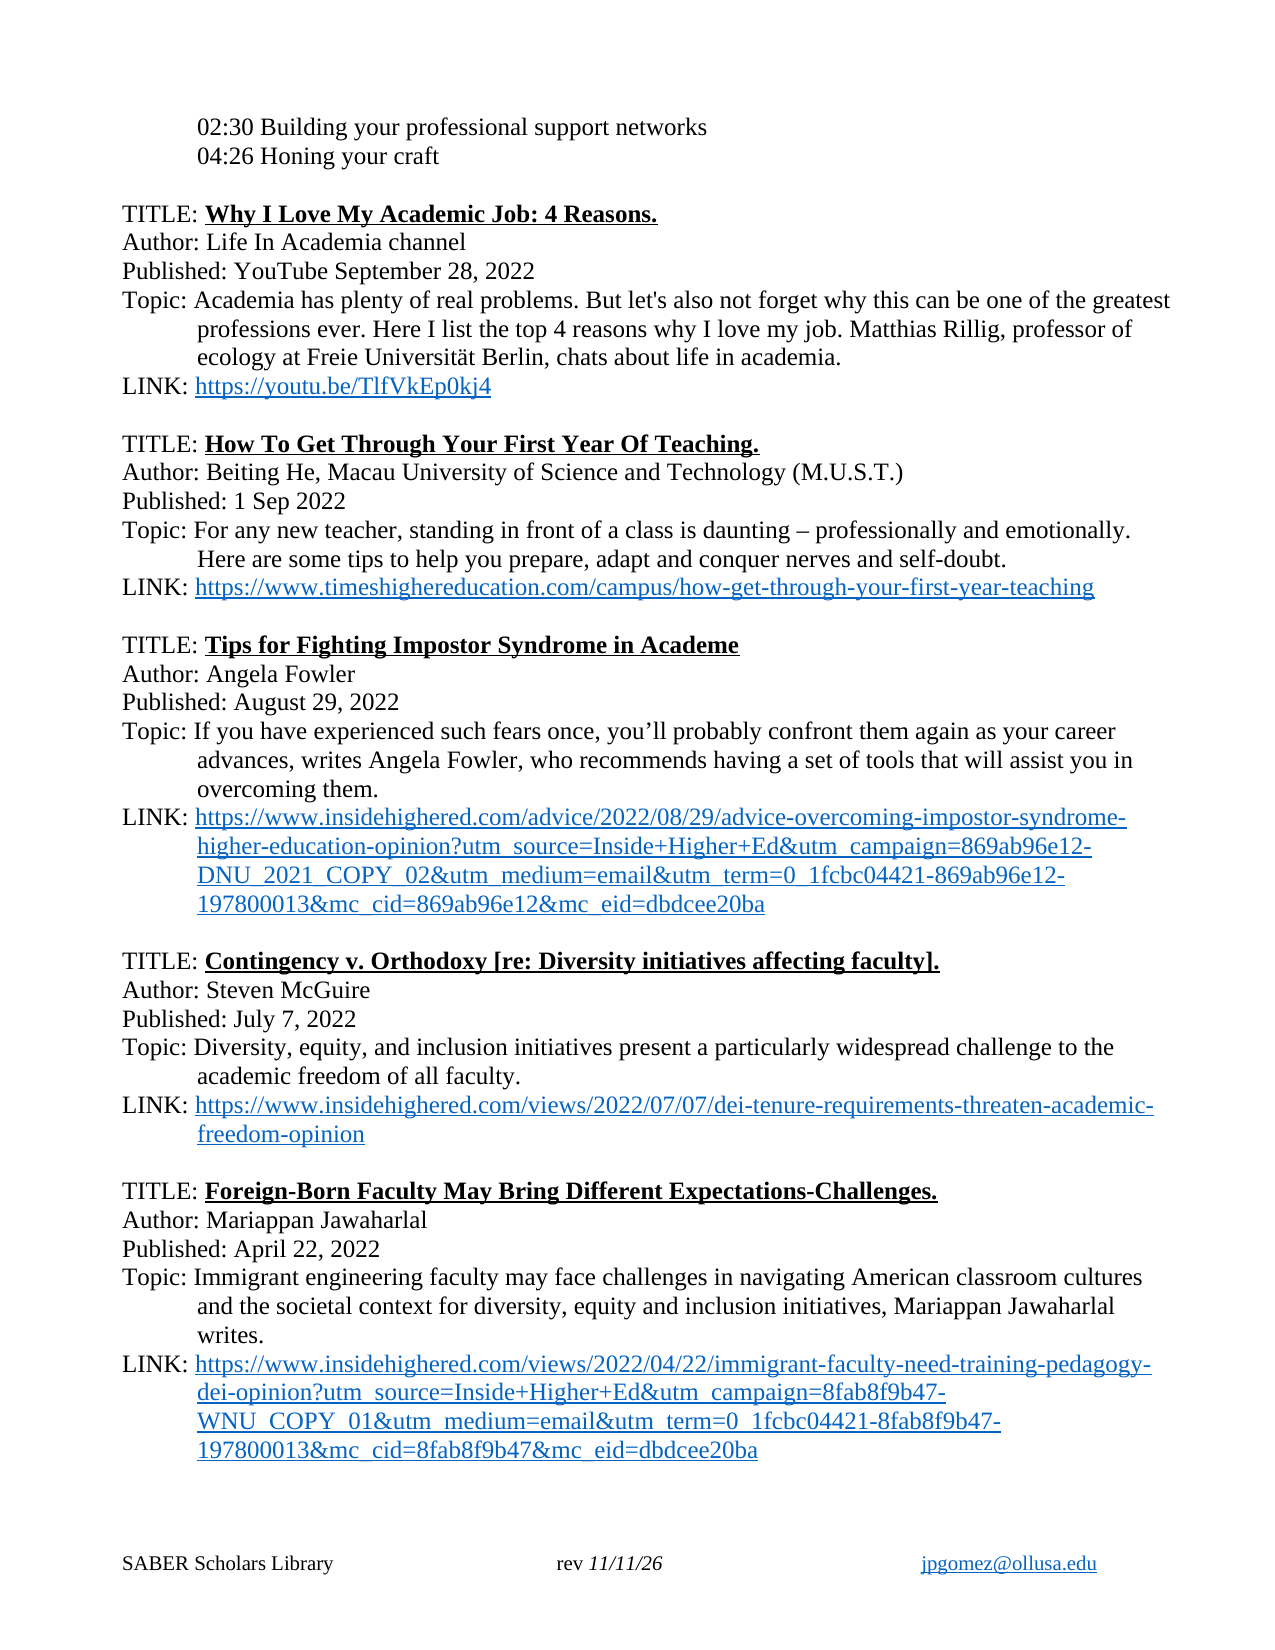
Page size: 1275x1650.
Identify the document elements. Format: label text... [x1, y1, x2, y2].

text 02:30 Building your professional support networks [122, 112, 1181, 141]
text TITLE: Foreign-Born Faculty May Bring Different Expectations-Challenges. [122, 1176, 1181, 1205]
text Author: Angela Fowler [122, 659, 1181, 687]
text Author: Beiting He, Macau University of Science and Technology (M.U.S.T.) [122, 457, 1181, 486]
text TITLE: How To Get Through Your First Year Of Teaching. [122, 429, 1181, 457]
text Published: 1 Sep 2022 [122, 486, 1181, 515]
text TITLE: Contingency v. Orthodoxy [re: Diversity initiatives affecting faculty]. [122, 946, 1181, 975]
text Topic: For any new teacher, standing in front of a class is daunting – professionally and emotionally. Here are some tips to help you prepare, adapt and conquer nerves and self-doubt. [122, 515, 1181, 572]
text Author: Steven McGuire [122, 975, 1181, 1004]
text LINK: https://www.timeshighereducation.com/campus/how-get-through-your-first-year-teaching [122, 572, 1181, 601]
text Published: April 22, 2022 [122, 1234, 1181, 1262]
text Published: YouTube September 28, 2022 [122, 256, 1181, 285]
text LINK: https://www.insidehighered.com/views/2022/07/07/dei-tenure-requirements-threaten-academic-freedom-opinion [122, 1090, 1181, 1147]
text Topic: Immigrant engineering faculty may face challenges in navigating American classroom cultures and the societal context for diversity, equity and inclusion initiatives, Mariappan Jawaharlal writes. [122, 1262, 1181, 1349]
text TITLE: Why I Love My Academic Job: 4 Reasons. [122, 199, 1181, 227]
text Published: August 29, 2022 [122, 687, 1181, 716]
text Author: Life In Academia channel [122, 227, 1181, 256]
text Topic: Diversity, equity, and inclusion initiatives present a particularly widespread challenge to the academic freedom of all faculty. [122, 1032, 1181, 1090]
text Author: Mariappan Jawaharlal [122, 1205, 1181, 1234]
text LINK: https://www.insidehighered.com/views/2022/04/22/immigrant-faculty-need-training-pedagogy-dei-opinion?utm_source=Inside+Higher+Ed&utm_campaign=8fab8f9b47-WNU_COPY_01&utm_medium=email&utm_term=0_1fcbc04421-8fab8f9b47-197800013&mc_cid=8fab8f9b47&mc_eid=dbdcee20ba [122, 1349, 1181, 1464]
text 04:26 Honing your craft [122, 141, 1181, 170]
text Topic: If you have experienced such fears once, you’ll probably confront them again as your career advances, writes Angela Fowler, who recommends having a set of tools that will assist you in overcoming them. [122, 716, 1181, 802]
text LINK: https://youtu.be/TlfVkEp0kj4 [122, 371, 1181, 400]
text Published: July 7, 2022 [122, 1004, 1181, 1032]
text TITLE: Tips for Fighting Impostor Syndrome in Academe [122, 630, 1181, 659]
text Topic: Academia has plenty of real problems. But let's also not forget why this can be one of the greatest professions ever. Here I list the top 4 reasons why I love my job. Matthias Rillig, professor of ecology at Freie Universität Berlin, chats about life in academia. [122, 285, 1181, 371]
text LINK: https://www.insidehighered.com/advice/2022/08/29/advice-overcoming-impostor-syndrome-higher-education-opinion?utm_source=Inside+Higher+Ed&utm_campaign=869ab96e12-DNU_2021_COPY_02&utm_medium=email&utm_term=0_1fcbc04421-869ab96e12-197800013&mc_cid=869ab96e12&mc_eid=dbdcee20ba [122, 802, 1181, 917]
